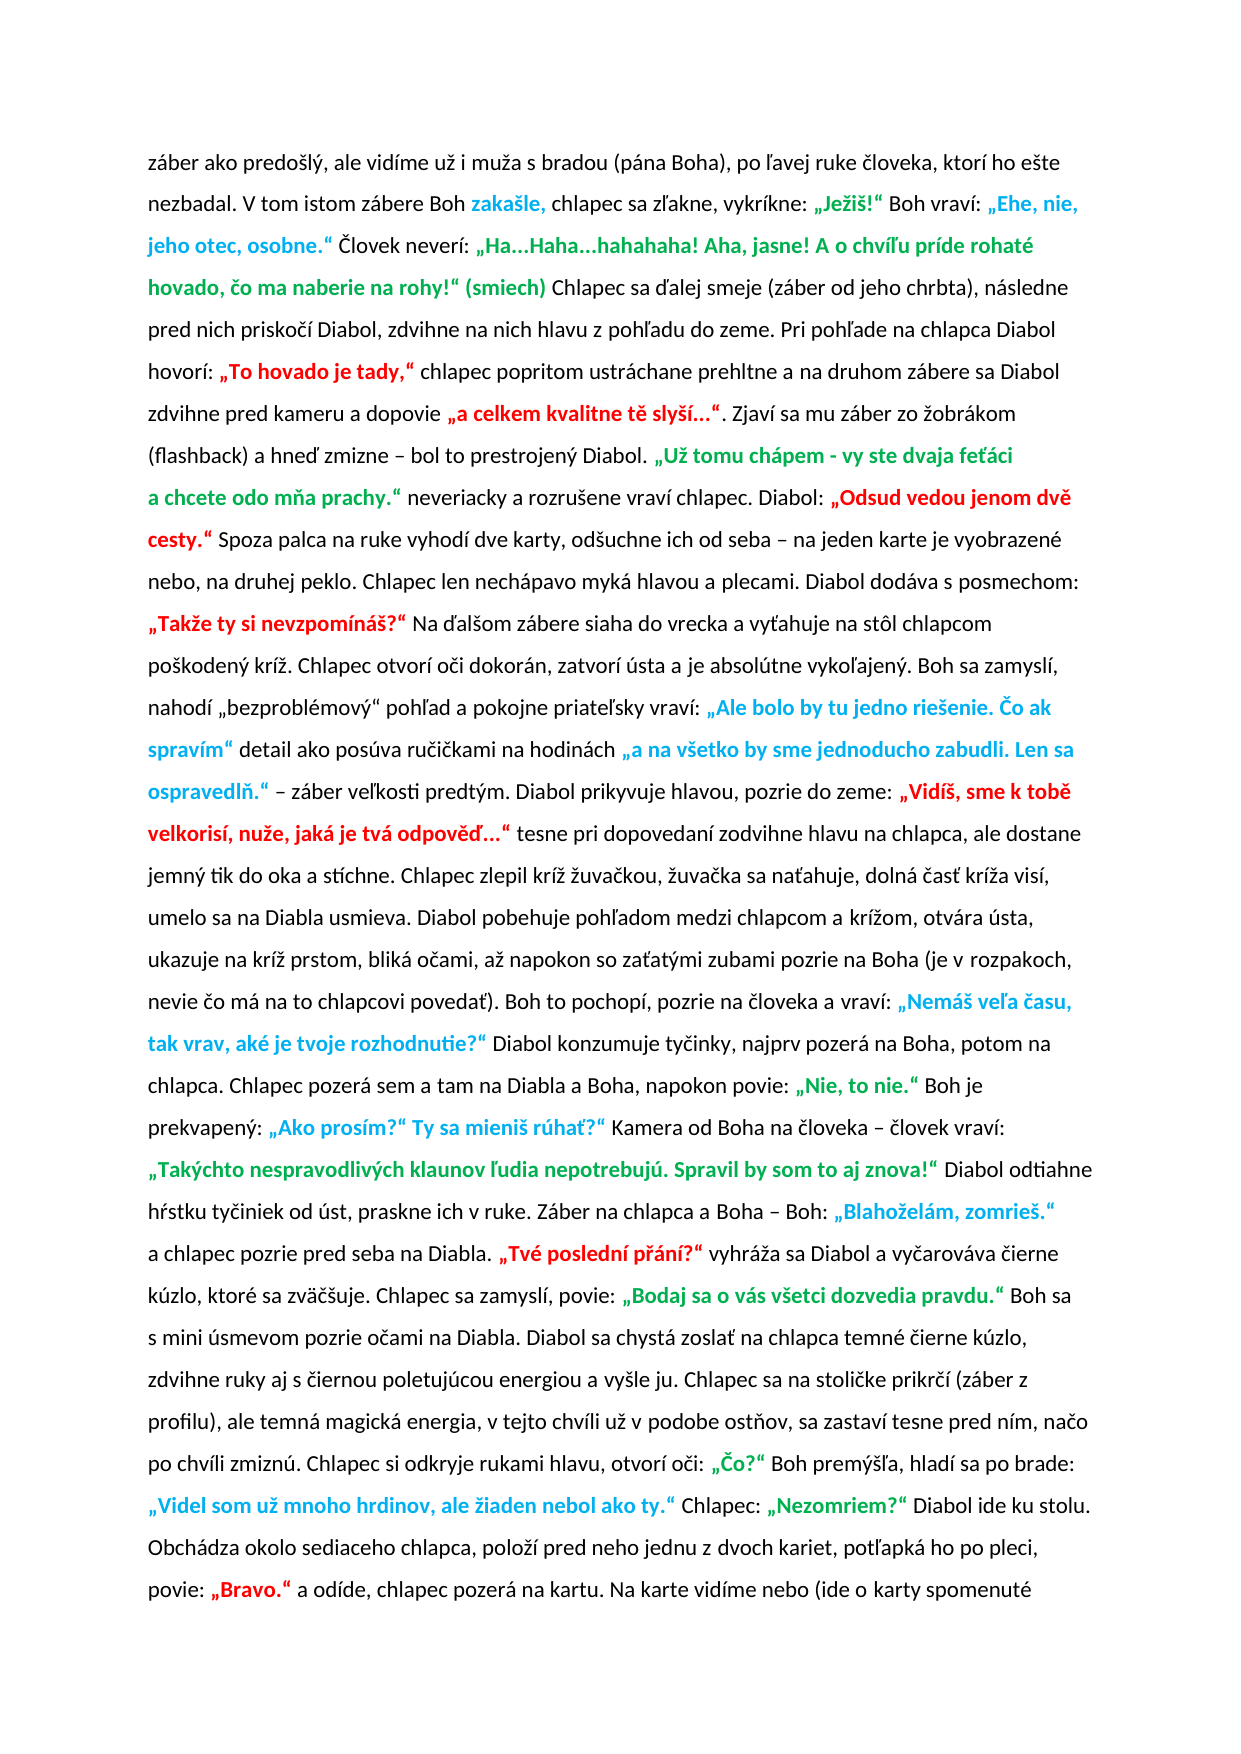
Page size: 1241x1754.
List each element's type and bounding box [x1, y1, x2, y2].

text [148, 148, 1093, 1603]
